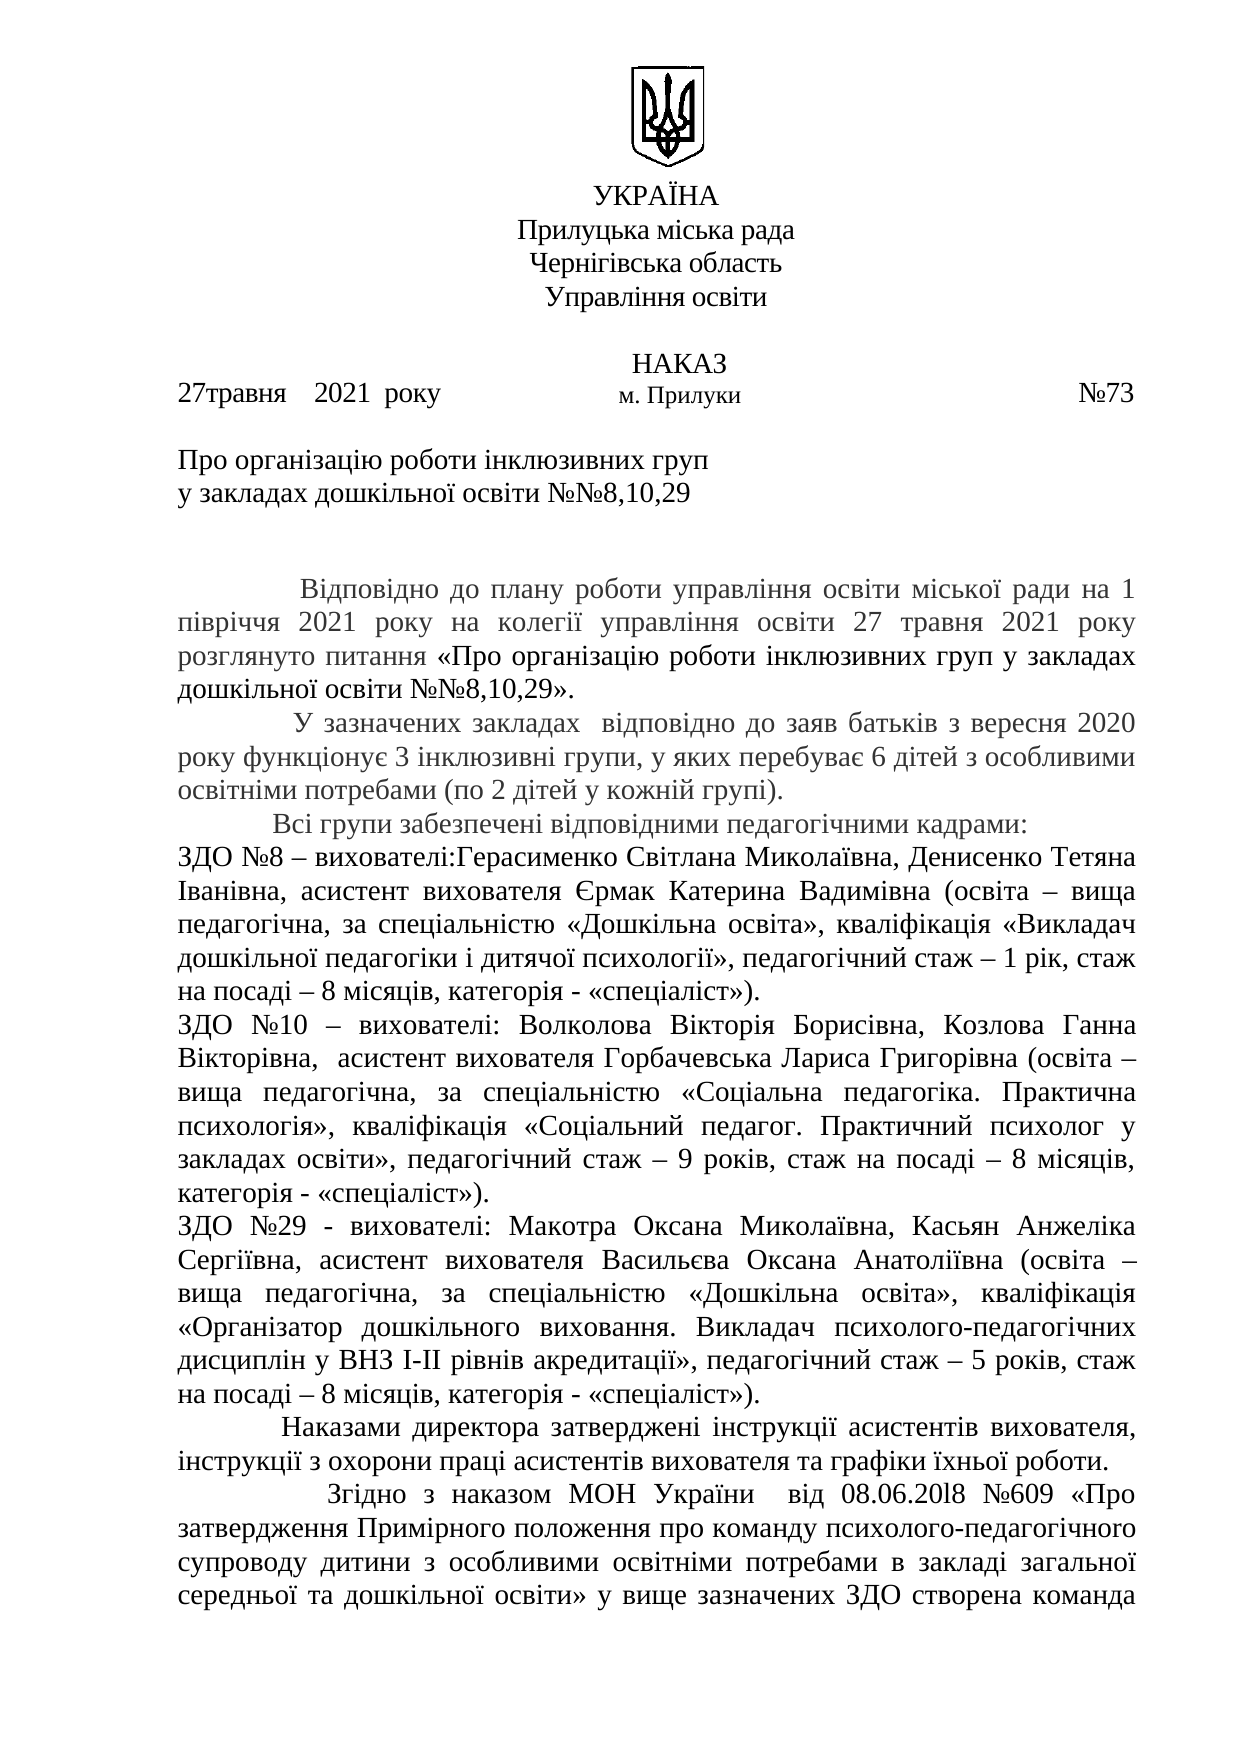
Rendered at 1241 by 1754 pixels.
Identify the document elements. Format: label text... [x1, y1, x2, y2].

table_header №73 [823, 346, 1148, 408]
text Наказами директора затверджені iнструкцiї асистентів вихователя, iнструкцiї з охорони праці асистентів вихователя та графiки їхньої роботи. [177, 1409, 1137, 1477]
text У зазначених закладах відповідно до заяв батьків з вересня 2020 року функціонує 3 інклюзивні групи, у яких перебуває 6 дітей з особливими освітніми потребами (по 2 дітей у кожній групі). [177, 705, 1137, 806]
text у закладах дошкільної освіти №№8,10,29 [177, 476, 1137, 509]
text УКРАЇНА [177, 178, 1134, 212]
text ЗДО №10 – вихователі: Волколова Вікторія Борисівна, Козлова Ганна Вікторівна, асистент вихователя Горбачевська Лариса Григорівна (освіта – вища педагогічна, за спеціальністю «Соціальна педагогіка. Практична психологія», кваліфікація «Соціальний педагог. Практичний психолог у закладах освіти», педагогічний стаж – 9 років, стаж на посаді – 8 місяців, категорія - «спеціаліст»). [177, 1007, 1137, 1208]
picture [631, 66, 705, 167]
text Прилуцька міська рада [177, 212, 1134, 246]
text Управління освіти [177, 279, 1134, 313]
table_header НАКАЗ м. Прилуки [495, 346, 823, 408]
text ЗДО №8 – вихователі:Герасименко Світлана Миколаївна, Денисенко Тетяна Іванівна, асистент вихователя Єрмак Катерина Вадимівна (освіта – вища педагогічна, за спеціальністю «Дошкільна освіта», кваліфікація «Викладач дошкільної педагогіки і дитячої психології», педагогічний стаж – 1 рік, стаж на посаді – 8 місяців, категорія - «спеціаліст»). [177, 839, 1137, 1007]
text ЗДО №29 - вихователі: Макотра Оксана Миколаївна, Касьян Анжеліка Сергіївна, асистент вихователя Васильєва Оксана Анатоліївна (освіта – вища педагогічна, за спеціальністю «Дошкільна освіта», кваліфікація «Організатор дошкільного виховання. Викладач психолого-педагогічних дисциплін у ВНЗ І-ІІ рівнів акредитації», педагогічний стаж – 5 років, стаж на посаді – 8 місяців, категорія - «спеціаліст»). [177, 1208, 1137, 1409]
table_header 27травня 2021 року [166, 346, 495, 408]
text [177, 1477, 1137, 1611]
text Відповідно до плану роботи управління освіти міської ради на 1 півріччя 2021 року на колегії управління освіти 27 травня 2021 року розглянуто питання «Про організацію роботи інклюзивних груп у закладах дошкільної освіти №№8,10,29». [177, 571, 1137, 705]
text Про організацію роботи інклюзивних груп [177, 442, 1137, 476]
text Чернігівська область [177, 246, 1134, 279]
text Всі групи забезпечені відповідними педагогічними кадрами: [177, 806, 1137, 839]
